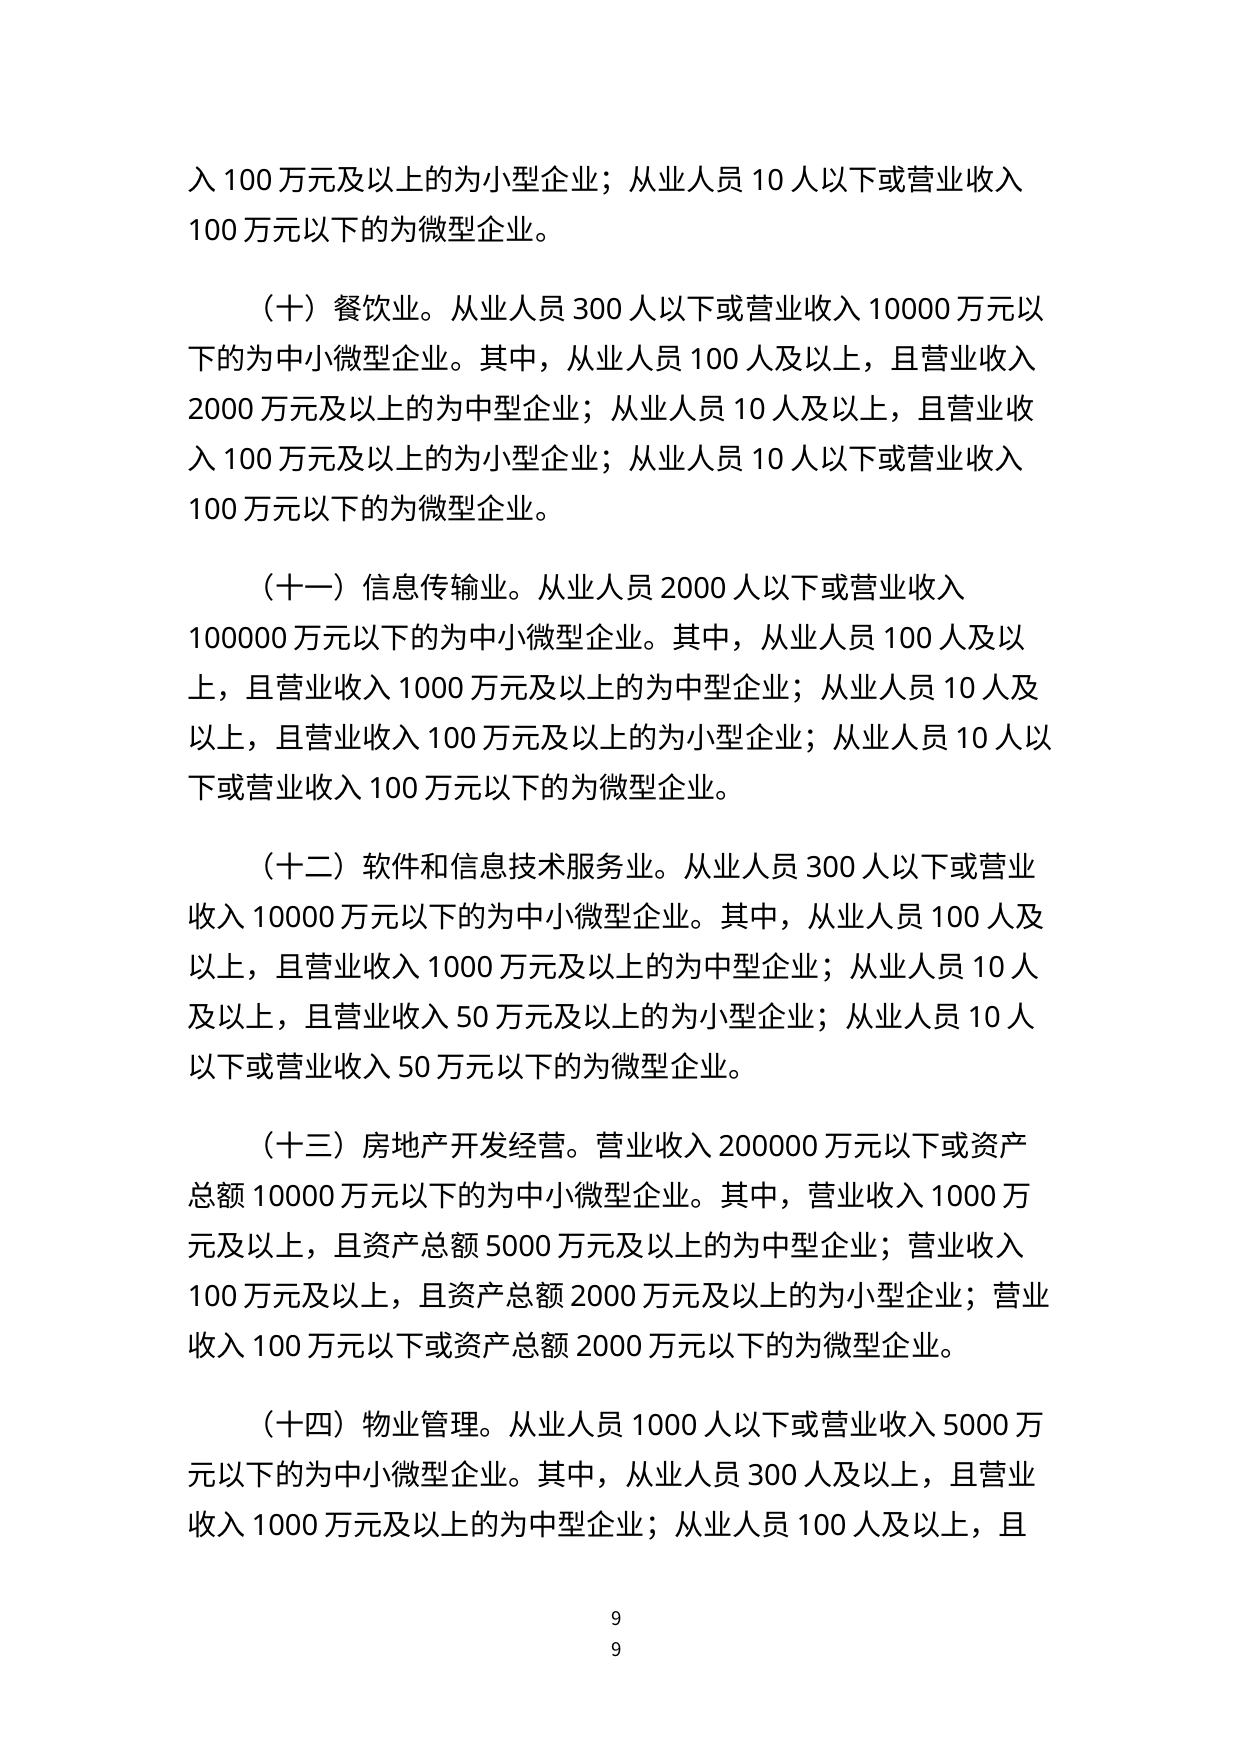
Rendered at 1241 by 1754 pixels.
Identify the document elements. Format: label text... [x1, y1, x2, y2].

text （十）餐饮业。从业人员300人以下或营业收入10000万元以下的为中小微型企业。其中，从业人员100人及以上，且营业收入2000万元及以上的为中型企业；从业人员10人及以上，且营业收入100万元及以上的为小型企业；从业人员10人以下或营业收入100万元以下的为微型企业。 [187, 279, 1053, 529]
text （十二）软件和信息技术服务业。从业人员300人以下或营业收入10000万元以下的为中小微型企业。其中，从业人员100人及以上，且营业收入1000万元及以上的为中型企业；从业人员10人及以上，且营业收入50万元及以上的为小型企业；从业人员10人以下或营业收入50万元以下的为微型企业。 [187, 837, 1053, 1087]
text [187, 1396, 1053, 1546]
text （十一）信息传输业。从业人员2000人以下或营业收入100000万元以下的为中小微型企业。其中，从业人员100人及以上，且营业收入1000万元及以上的为中型企业；从业人员10人及以上，且营业收入100万元及以上的为小型企业；从业人员10人以下或营业收入100万元以下的为微型企业。 [187, 558, 1053, 808]
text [187, 150, 1053, 250]
text （十三）房地产开发经营。营业收入200000万元以下或资产总额10000万元以下的为中小微型企业。其中，营业收入1000万元及以上，且资产总额5000万元及以上的为中型企业；营业收入100万元及以上，且资产总额2000万元及以上的为小型企业；营业收入100万元以下或资产总额2000万元以下的为微型企业。 [187, 1117, 1053, 1367]
